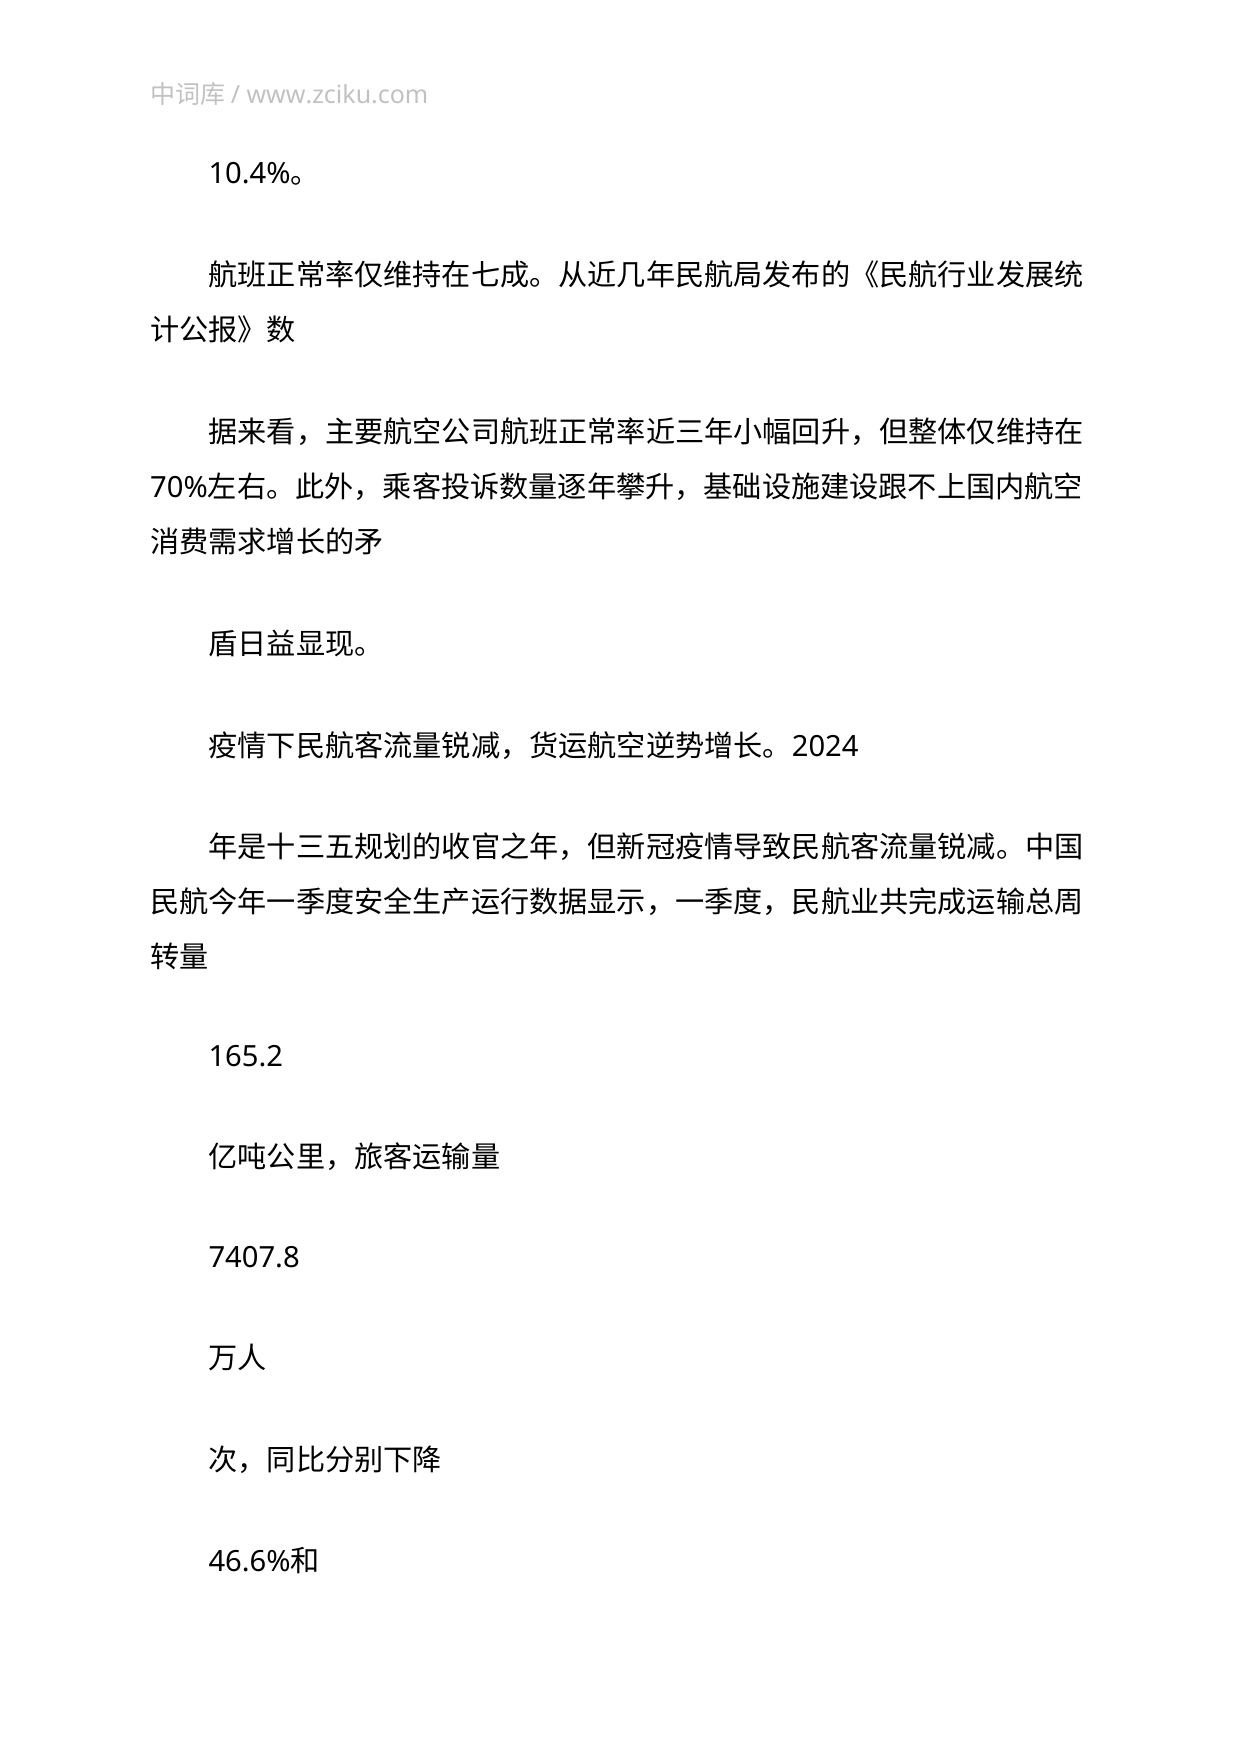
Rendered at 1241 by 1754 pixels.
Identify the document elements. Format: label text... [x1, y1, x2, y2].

text 盾日益显现。 [150, 620, 1090, 663]
text 亿吨公里，旅客运输量 [150, 1134, 1090, 1176]
text 万人 [150, 1334, 1090, 1377]
text 据来看，主要航空公司航班正常率近三年小幅回升，但整体仅维持在70%左右。此外，乘客投诉数量逐年攀升，基础设施建设跟不上国内航空消费需求增长的矛 [150, 409, 1090, 561]
text 7407.8 [150, 1236, 1090, 1276]
text 年是十三五规划的收官之年，但新冠疫情导致民航客流量锐减。中国民航今年一季度安全生产运行数据显示，一季度，民航业共完成运输总周转量 [150, 824, 1090, 976]
text 46.6%和 [150, 1538, 1090, 1580]
text 航班正常率仅维持在七成。从近几年民航局发布的《民航行业发展统计公报》数 [150, 252, 1090, 349]
text 10.4%。 [150, 150, 1090, 192]
text 疫情下民航客流量锐减，货运航空逆势增长。2024 [150, 722, 1090, 764]
text 次，同比分别下降 [150, 1436, 1090, 1478]
text 165.2 [150, 1036, 1090, 1075]
